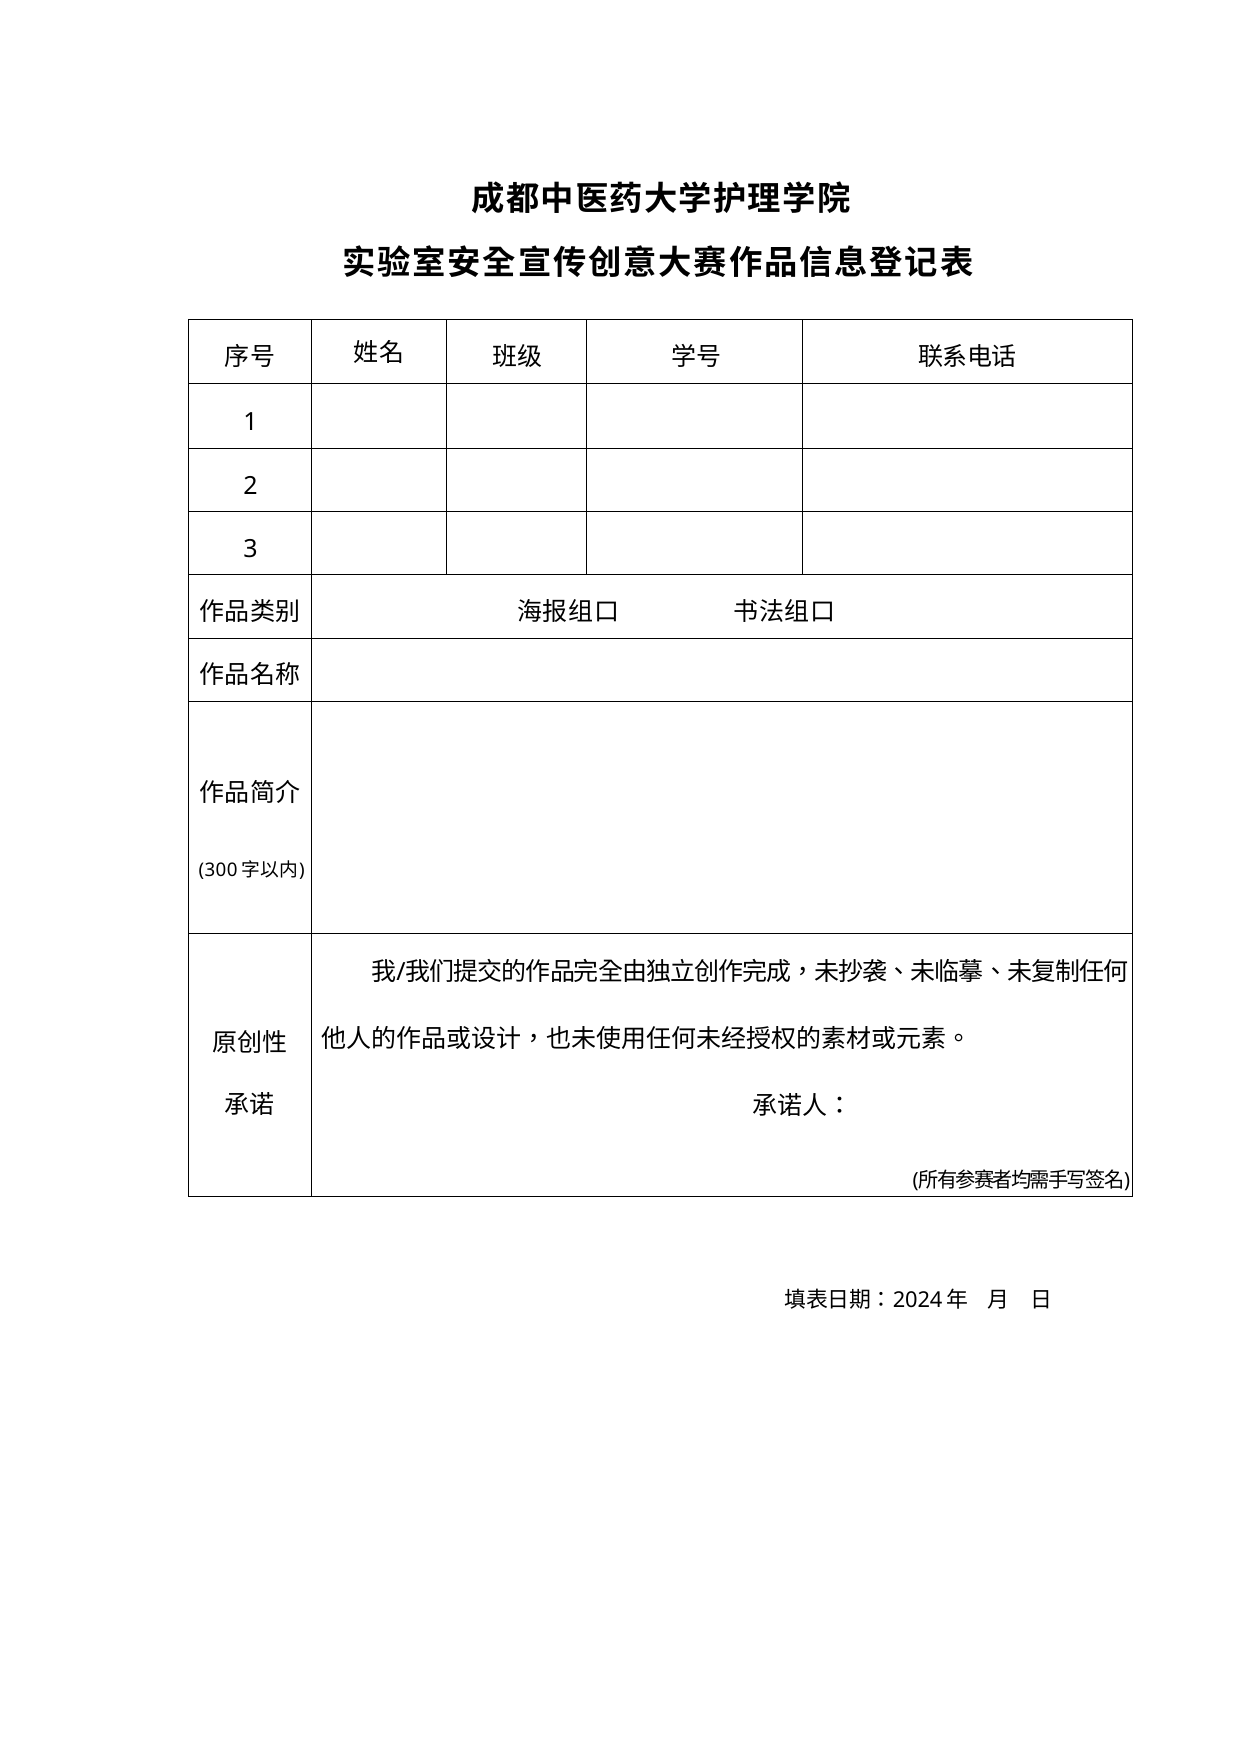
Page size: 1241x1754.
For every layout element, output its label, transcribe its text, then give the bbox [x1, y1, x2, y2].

table_cell 2 [189, 449, 311, 511]
table_header 学号 [587, 320, 802, 383]
table_cell [447, 512, 586, 574]
table_header 姓名 [312, 320, 446, 383]
table_header 序号 [189, 320, 311, 383]
table_header 班级 [447, 320, 586, 383]
table_cell [447, 384, 586, 448]
table_cell [312, 639, 1132, 701]
table_cell [312, 384, 446, 448]
table_cell [312, 702, 1132, 933]
table_cell [312, 512, 446, 574]
table_cell 作品简介 (300字以内) [189, 702, 311, 933]
table_cell 我/我们提交的作品完全由独立创作完成，未抄袭、未临摹、未复制任何他人的作品或设计，也未使用任何未经授权的素材或元素。 承诺人： (所有参赛者均需手写签名) [312, 934, 1132, 1196]
text 实验室安全宣传创意大赛作品信息登记表 [342, 241, 1053, 282]
table_cell 原创性 承诺 [189, 934, 311, 1196]
table_cell 作品类别 [189, 575, 311, 638]
table_cell [587, 384, 802, 448]
table_cell [803, 449, 1132, 511]
table_cell [447, 449, 586, 511]
table_header 联系电话 [803, 320, 1132, 383]
table_cell [803, 384, 1132, 448]
text 成都中医药大学护理学院 [471, 177, 1053, 218]
table_cell [803, 512, 1132, 574]
table_cell 作品名称 [189, 639, 311, 701]
text 填表日期：2024年 月 日 [187, 1286, 1053, 1313]
table_cell [587, 449, 802, 511]
table_cell [587, 512, 802, 574]
table_cell 1 [189, 384, 311, 448]
table_cell 海报组口 书法组口 [312, 575, 1132, 638]
table_cell [312, 449, 446, 511]
table_cell 3 [189, 512, 311, 574]
